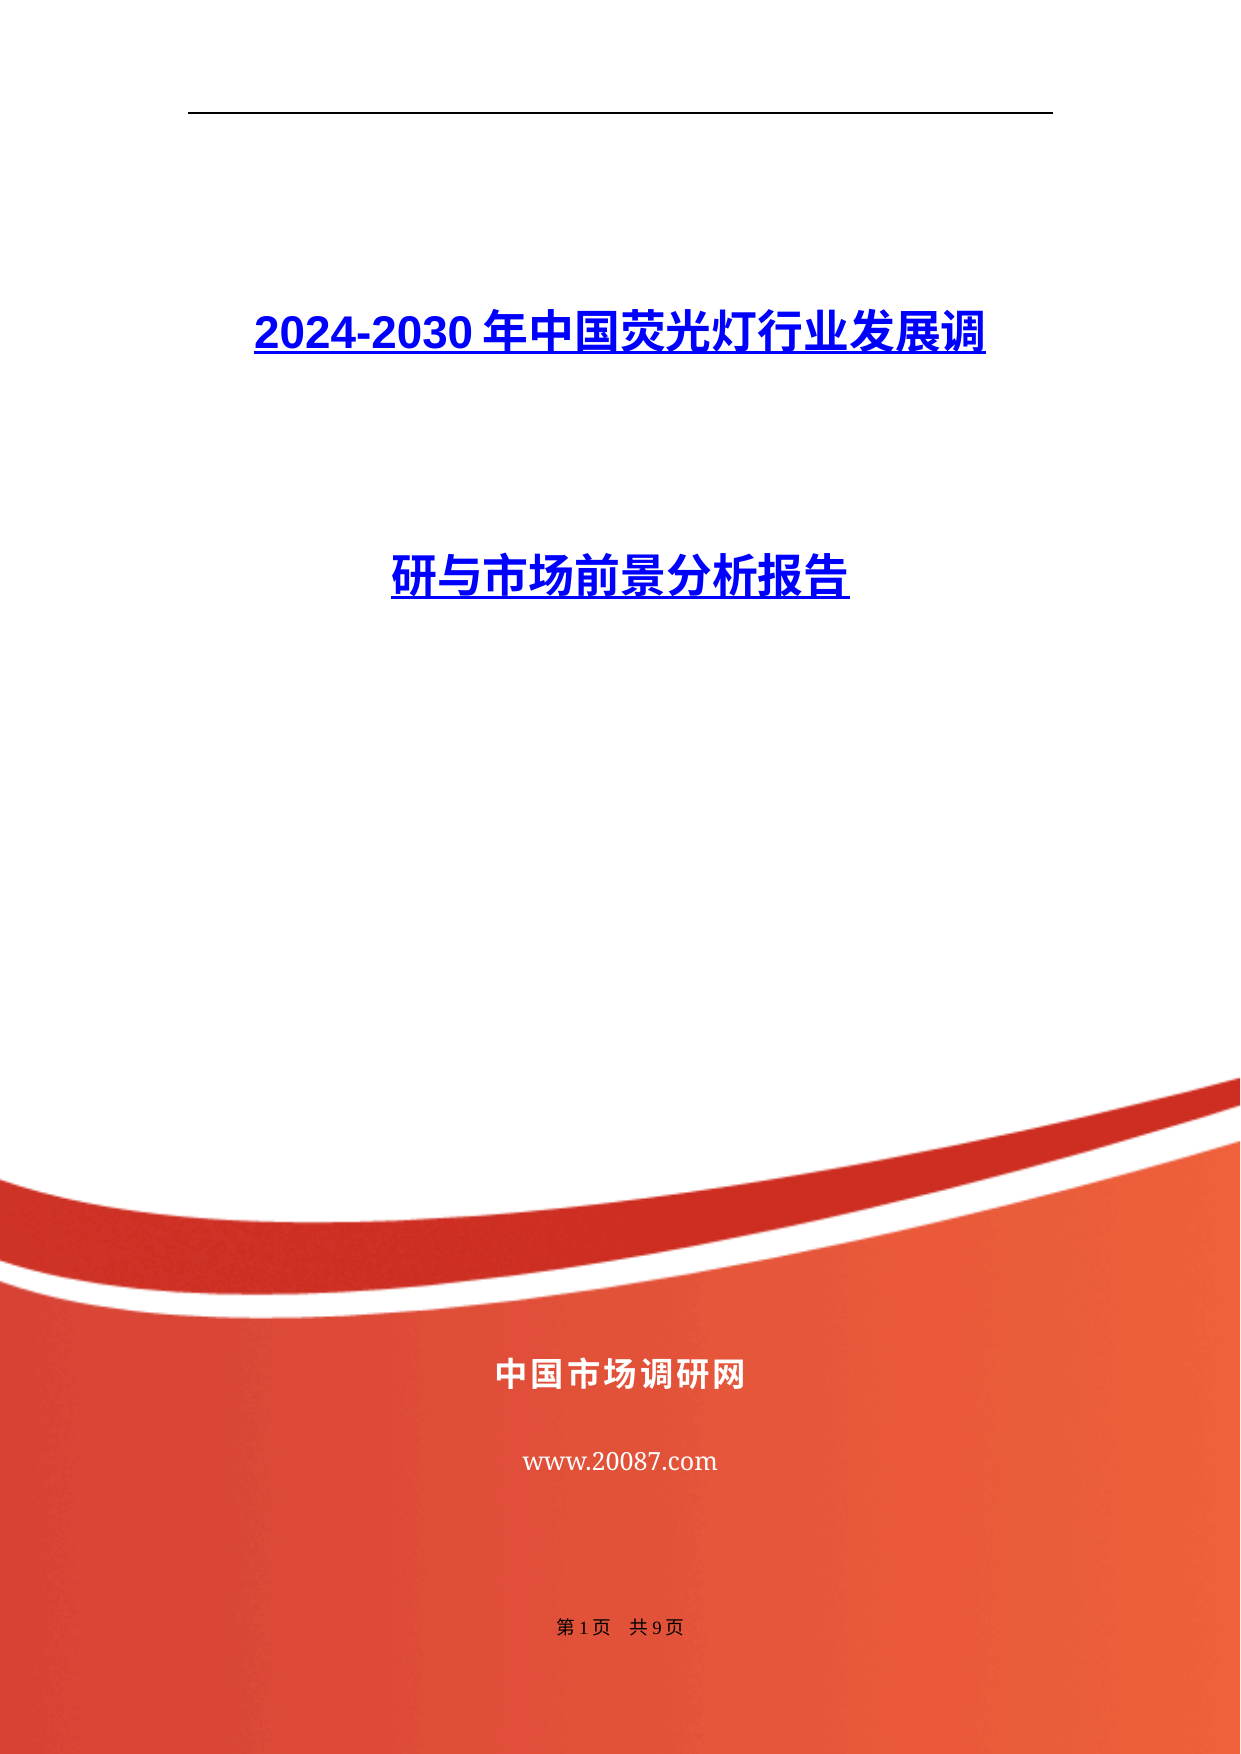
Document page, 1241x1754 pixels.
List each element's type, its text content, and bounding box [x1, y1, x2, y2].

text www.20087.com [187, 1428, 1053, 1493]
table_header 2024-2030年中国荧光灯行业发展调研与市场前景分析报告 [188, 207, 1053, 773]
subtitle 中国市场调研网 [187, 1339, 1053, 1404]
picture [0, 1006, 1241, 1754]
